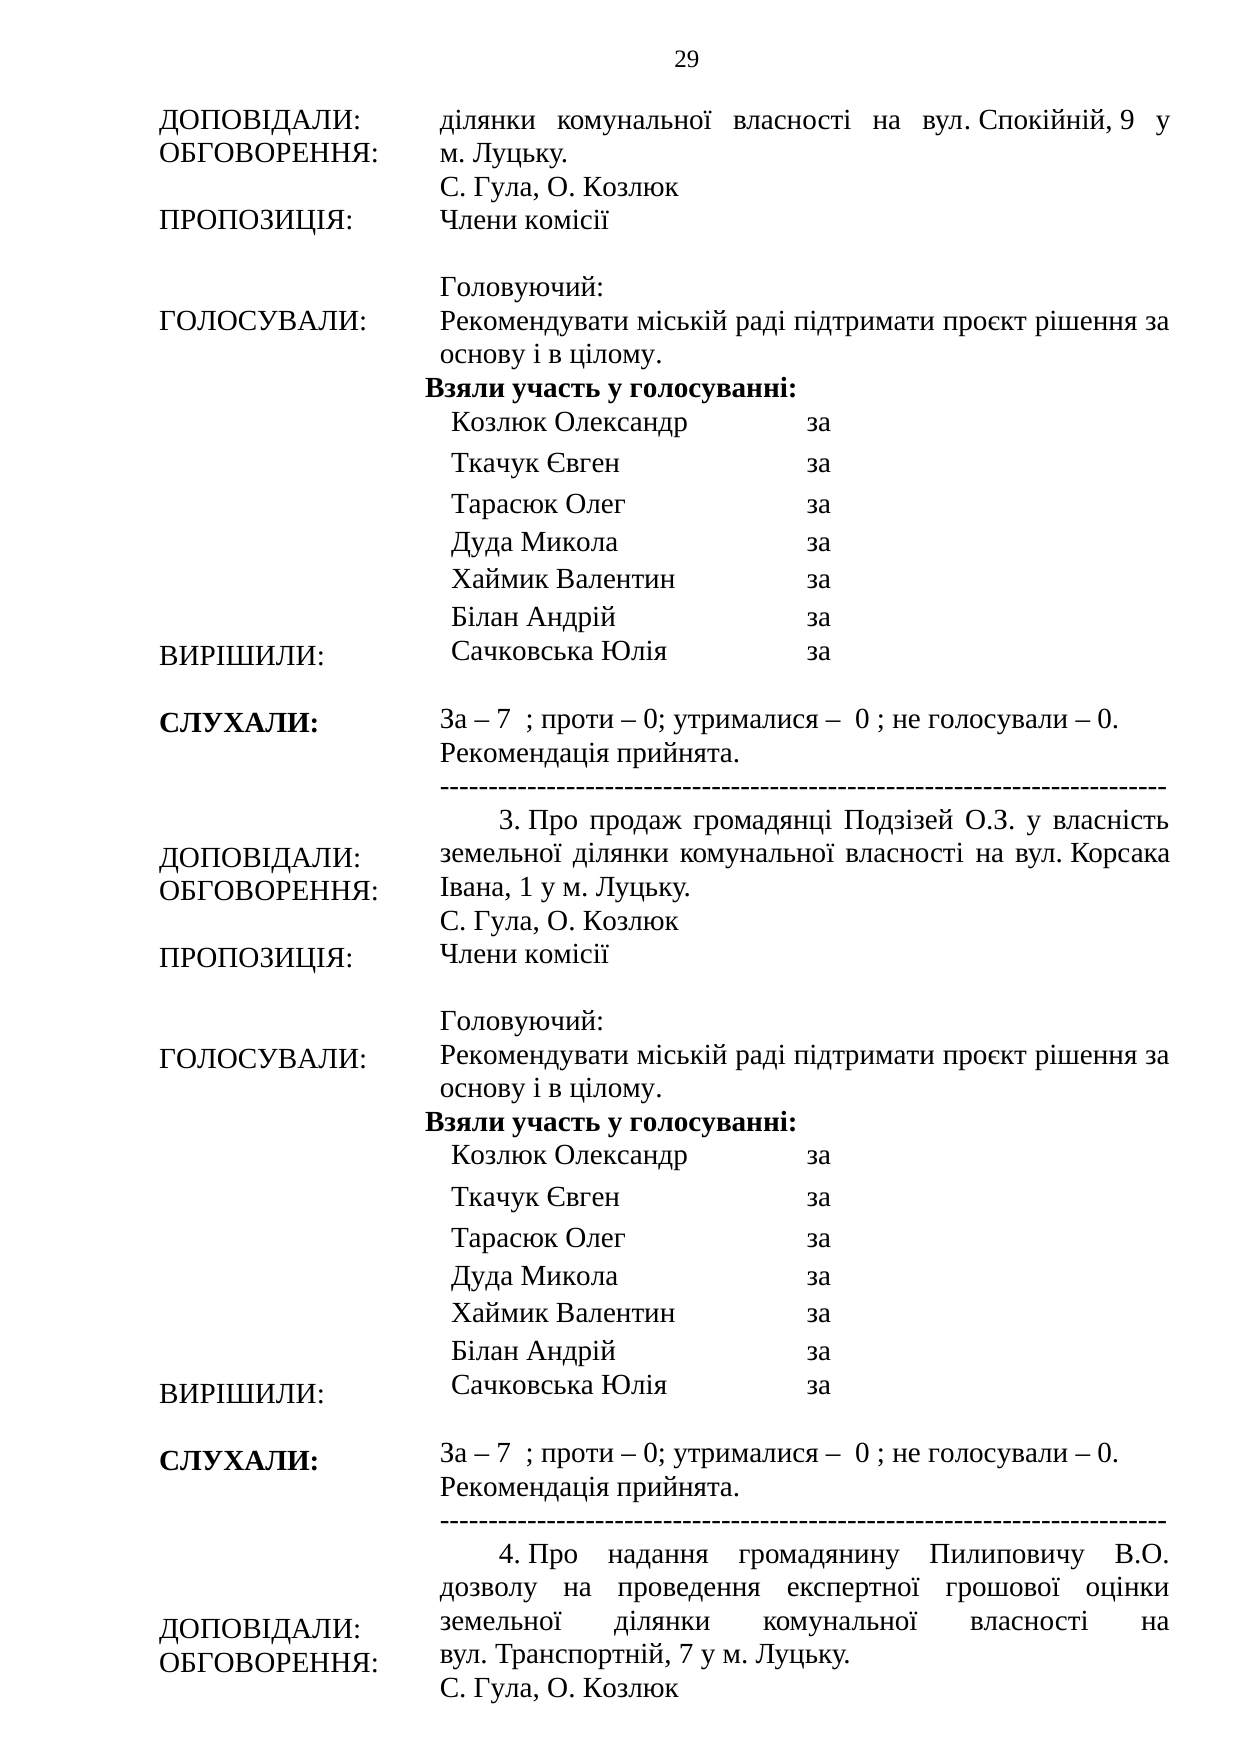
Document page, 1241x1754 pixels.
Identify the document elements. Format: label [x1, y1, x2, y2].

table_cell [148, 102, 428, 1712]
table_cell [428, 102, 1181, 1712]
